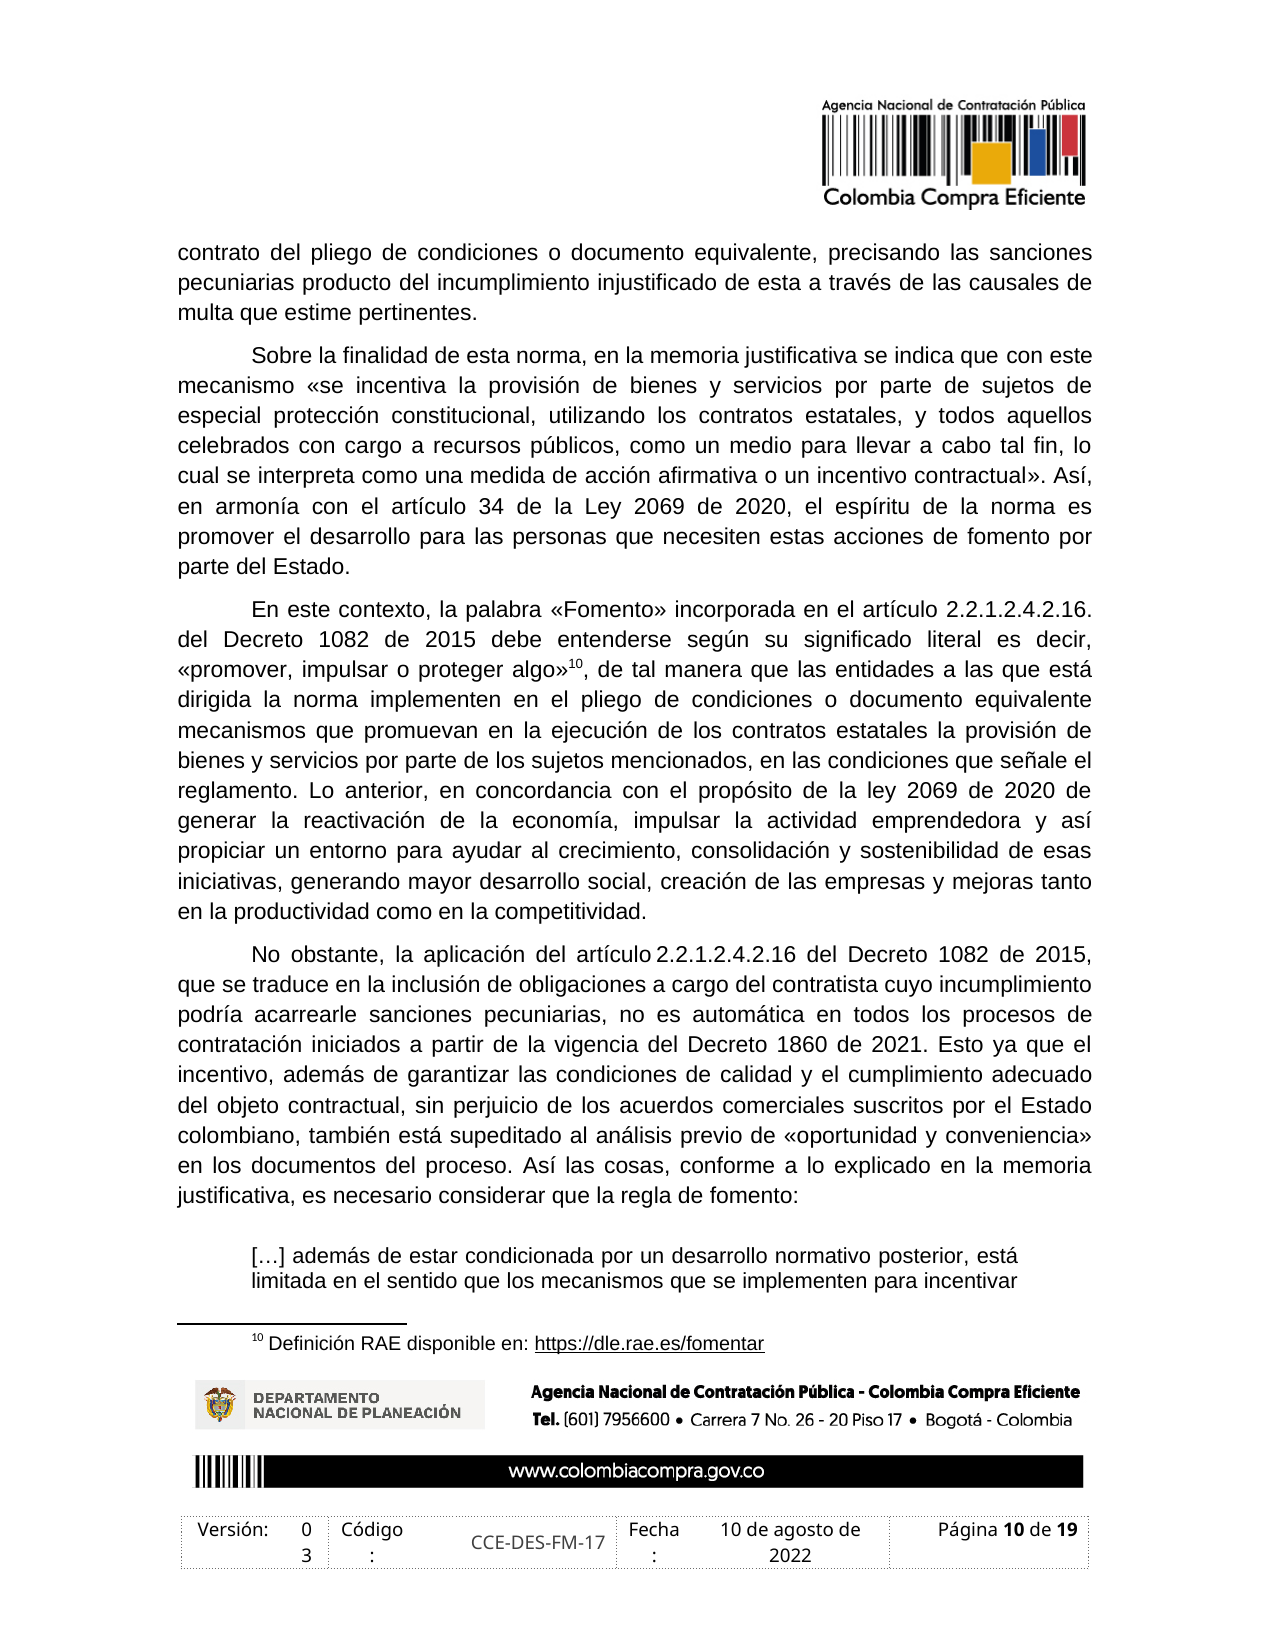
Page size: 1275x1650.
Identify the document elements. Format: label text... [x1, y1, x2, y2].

picture [815, 94, 1093, 210]
text No obstante, la aplicación del artículo 2.2.1.2.4.2.16 del Decreto 1082 de 2015, que se traduce en la inclusión de obligaciones a cargo del contratista cuyo incumplimiento podría acarrearle sanciones pecuniarias, no es automática en todos los procesos de contratación iniciados a partir de la vigencia del Decreto 1860 de 2021. Esto ya que el incentivo, además de garantizar las condiciones de calidad y el cumplimiento adecuado del objeto contractual, sin perjuicio de los acuerdos comerciales suscritos por el Estado colombiano, también está supeditado al análisis previo de «oportunidad y conveniencia» en los documentos del proceso. Así las cosas, conforme a lo explicado en la memoria justificativa, es necesario considerar que la regla de fomento: [177, 941, 1093, 1208]
picture [184, 1355, 1093, 1497]
text En este contexto, la palabra «Fomento» incorporada en el artículo 2.2.1.2.4.2.16. del Decreto 1082 de 2015 debe entenderse según su significado literal es decir, «promover, impulsar o proteger algo», de tal manera que las entidades a las que está dirigida la norma implementen en el pliego de condiciones o documento equivalente mecanismos que promuevan en la ejecución de los contratos estatales la provisión de bienes y servicios por parte de los sujetos mencionados, en las condiciones que señale el reglamento. Lo anterior, en concordancia con el propósito de la ley 2069 de 2020 de generar la reactivación de la economía, impulsar la actividad emprendedora y así propiciar un entorno para ayudar al crecimiento, consolidación y sostenibilidad de esas iniciativas, generando mayor desarrollo social, creación de las empresas y mejoras tanto en la productividad como en la competitividad. [177, 596, 1093, 924]
text Sobre la finalidad de esta norma, en la memoria justificativa se indica que con este mecanismo «se incentiva la provisión de bienes y servicios por parte de sujetos de especial protección constitucional, utilizando los contratos estatales, y todos aquellos celebrados con cargo a recursos públicos, como un medio para llevar a cabo tal fin, lo cual se interpreta como una medida de acción afirmativa o un incentivo contractual». Así, en armonía con el artículo 34 de la Ley 2069 de 2020, el espíritu de la norma es promover el desarrollo para las personas que necesiten estas acciones de fomento por parte del Estado. [177, 342, 1093, 579]
